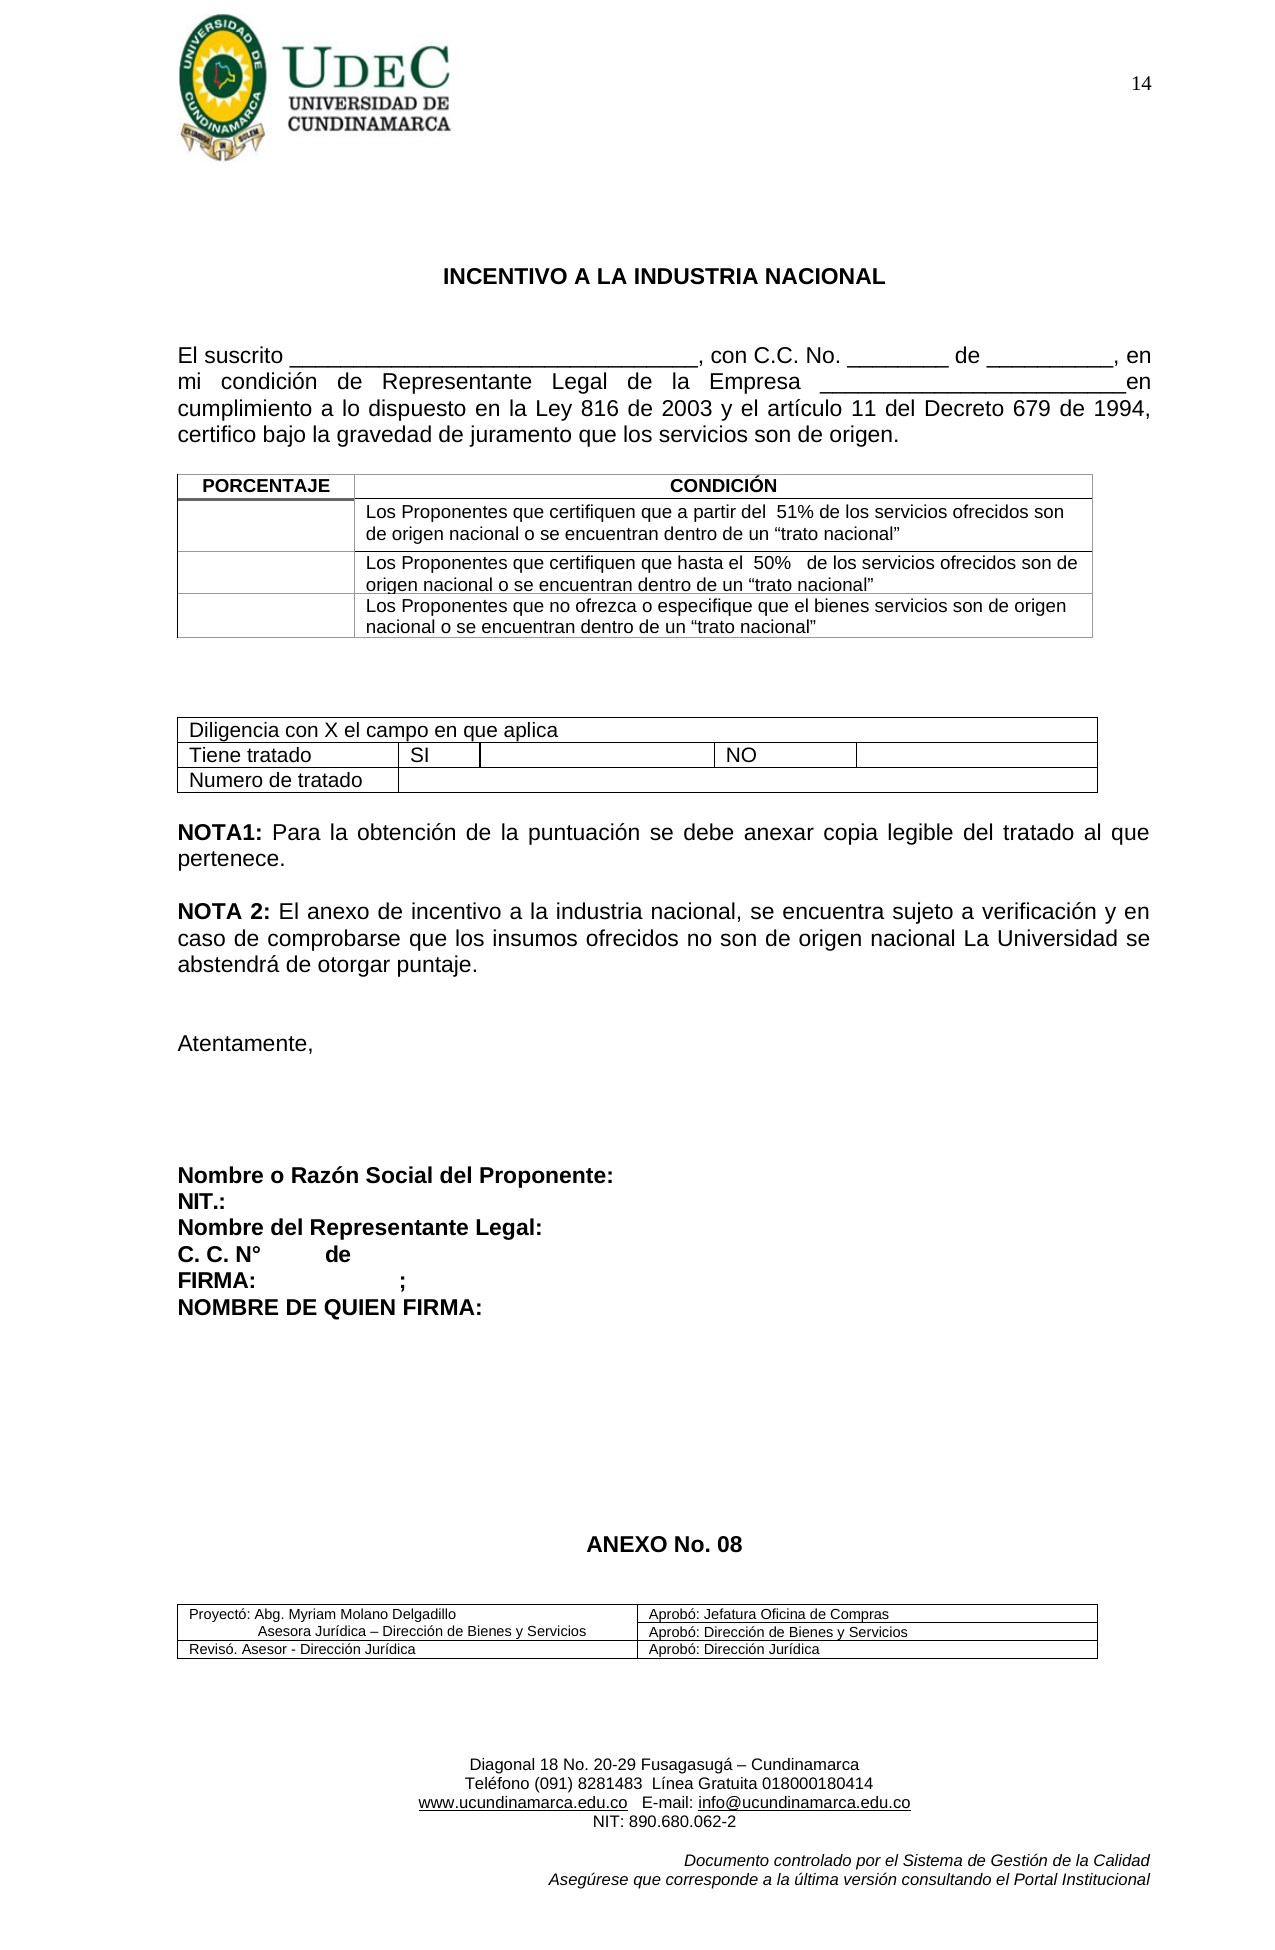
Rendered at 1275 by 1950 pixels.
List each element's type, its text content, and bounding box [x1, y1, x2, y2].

table_cell [178, 552, 354, 593]
table_cell [857, 743, 1097, 767]
table_cell [178, 594, 354, 637]
text ANEXO No. 08 [177, 1531, 1152, 1557]
table_cell [178, 501, 354, 551]
text NIT.: [177, 1188, 1152, 1214]
picture [178, 13, 453, 163]
text C. C. N° de [177, 1241, 1152, 1267]
table_cell Los Proponentes que no ofrezca o especifique que el bienes servicios son de origen nacional o se encuentran dentro de un “trato nacional” [355, 594, 1092, 637]
table_cell Los Proponentes que certifiquen que hasta el 50% de los servicios ofrecidos son de origen nacional o se encuentran dentro de un “trato nacional” [355, 552, 1092, 593]
text Atentamente, [177, 1030, 1152, 1056]
table_cell Numero de tratado [178, 768, 398, 792]
table_cell Los Proponentes que certifiquen que a partir del 51% de los servicios ofrecidos son de origen nacional o se encuentran dentro de un “trato nacional” [355, 499, 1092, 551]
text El suscrito ________________________________, con C.C. No. ________ de __________, en mi condición de Representante Legal de la Empresa ________________________en cumplimiento a lo dispuesto en la Ley 816 de 2003 y el artículo 11 del Decreto 679 de 1994, certifico bajo la gravedad de juramento que los servicios son de origen. [177, 342, 1152, 447]
table_cell [481, 743, 714, 767]
text FIRMA: ; [177, 1267, 1152, 1293]
table_header PORCENTAJE [178, 475, 354, 498]
table_cell [399, 768, 1097, 792]
text INCENTIVO A LA INDUSTRIA NACIONAL [177, 263, 1152, 289]
text Nombre del Representante Legal: [177, 1214, 1152, 1241]
text NOTA1: Para la obtención de la puntuación se debe anexar copia legible del tratado al que pertenece. [177, 819, 1152, 872]
table_cell NO [715, 743, 856, 767]
table_cell SI [399, 743, 479, 767]
table_header CONDICIÓN [355, 475, 1092, 498]
table_cell Tiene tratado [178, 743, 398, 767]
text Nombre o Razón Social del Proponente: [177, 1162, 1152, 1188]
table_header Diligencia con X el campo en que aplica [178, 718, 1097, 742]
text NOTA 2: El anexo de incentivo a la industria nacional, se encuentra sujeto a verificación y en caso de comprobarse que los insumos ofrecidos no son de origen nacional La Universidad se abstendrá de otorgar puntaje. [177, 898, 1152, 977]
text NOMBRE DE QUIEN FIRMA: [177, 1293, 1152, 1320]
